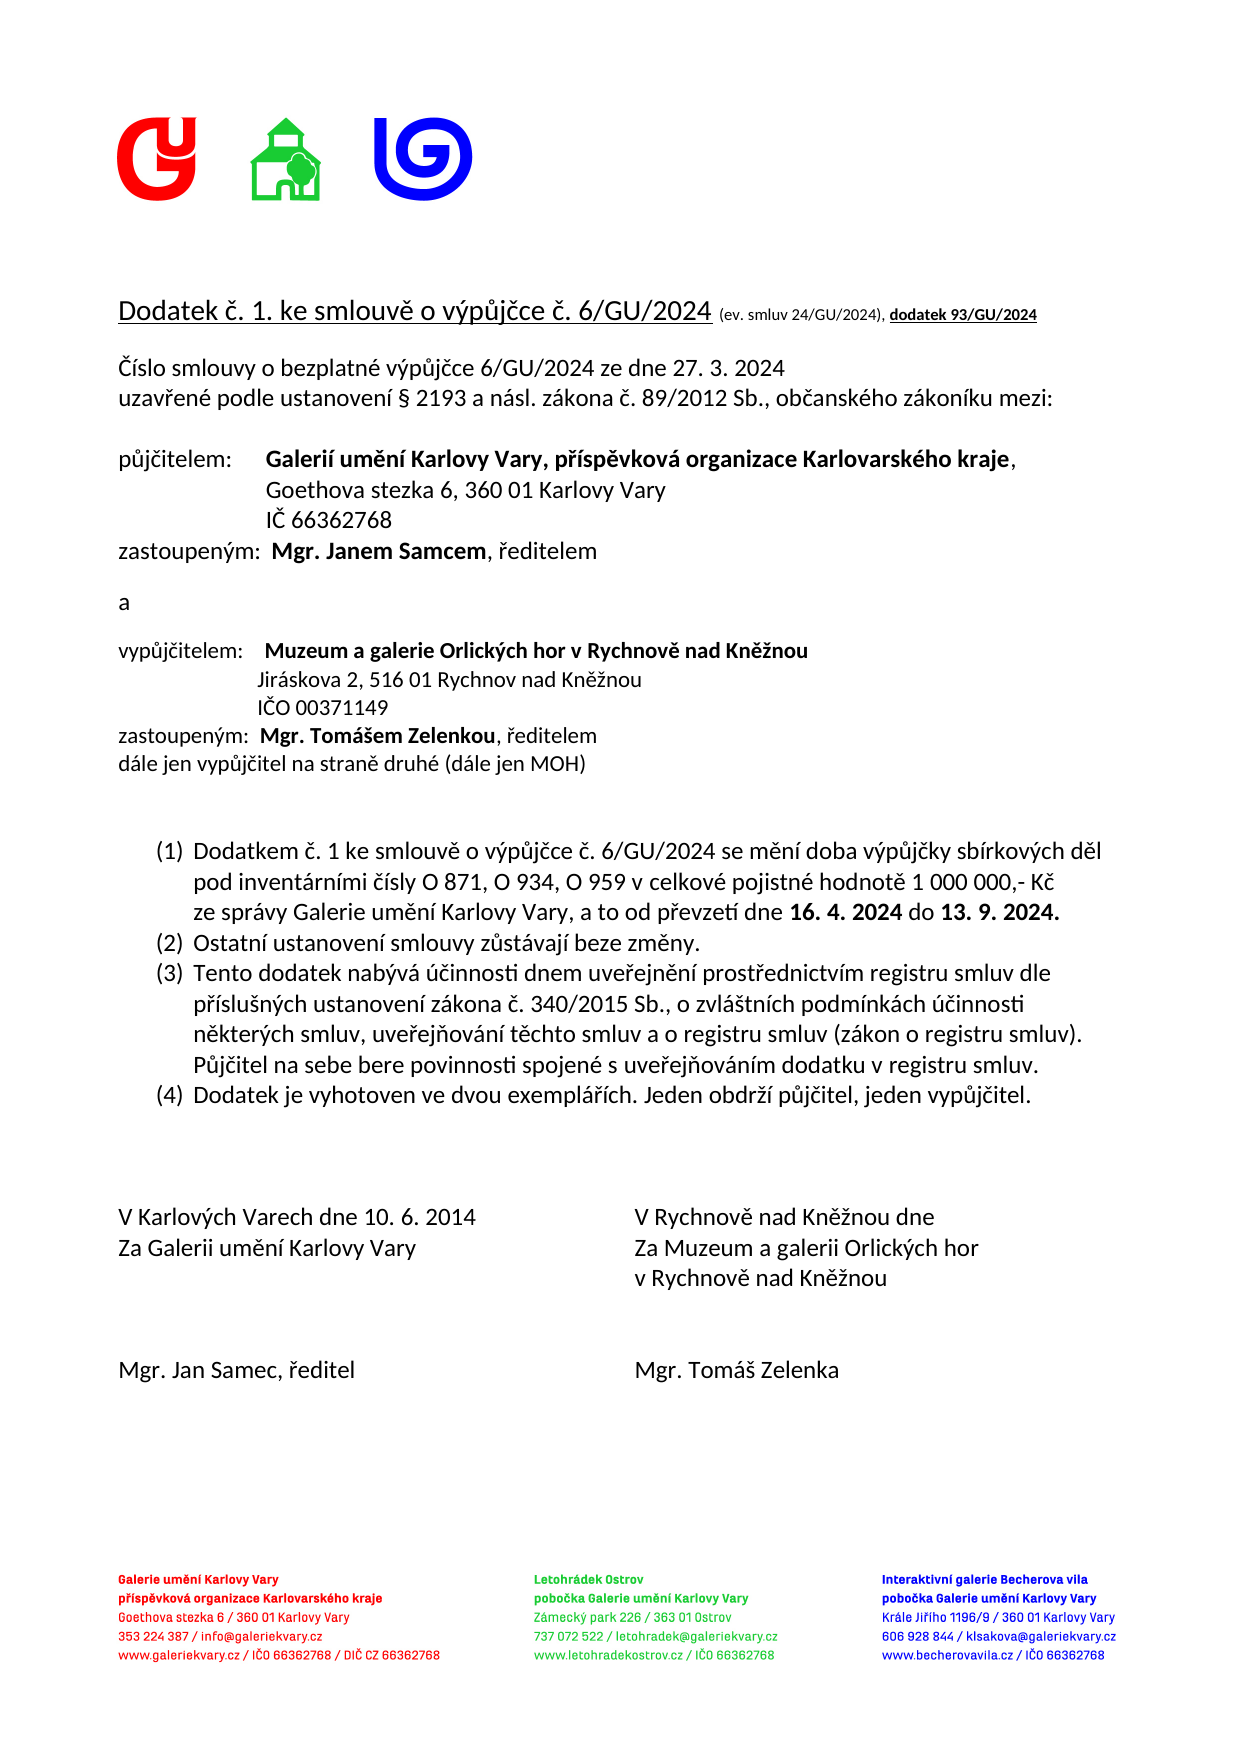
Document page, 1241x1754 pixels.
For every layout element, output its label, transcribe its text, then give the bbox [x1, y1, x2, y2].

list Tento dodatek nabývá účinnosti dnem uveřejnění prostřednictvím registru smluv dle příslušných ustanovení zákona č. 340/2015 Sb., o zvláštních podmínkách účinnosti [156, 957, 1122, 1018]
list některých smluv, uveřejňování těchto smluv a o registru smluv (zákon o registru smluv). [193, 1018, 1122, 1049]
text půjčitelem: Galerií umění Karlovy Vary, příspěvková organizace Karlovarského kraje, [118, 443, 1122, 474]
text Mgr. Jan Samec, ředitel Mgr. Tomáš Zelenka [118, 1354, 1122, 1385]
list ze správy Galerie umění Karlovy Vary, a to od převzetí dne 16. 4. 2024 do 13. 9. 2024. [193, 896, 1122, 927]
text Číslo smlouvy o bezplatné výpůjčce 6/GU/2024 ze dne 27. 3. 2024 [118, 352, 1122, 382]
text Za Galerii umění Karlovy Vary Za Muzeum a galerii Orlických hor [118, 1232, 1122, 1263]
text zastoupeným: Mgr. Tomášem Zelenkou, ředitelem [118, 721, 1122, 749]
list Ostatní ustanovení smlouvy zůstávají beze změny. [156, 927, 1122, 957]
text zastoupeným: Mgr. Janem Samcem, ředitelem [118, 535, 1122, 566]
subtitle vypůjčitelem: Muzeum a galerie Orlických hor v Rychnově nad Kněžnou [118, 637, 1122, 665]
text IČO 00371149 [118, 693, 1122, 721]
text v Rychnově nad Kněžnou [118, 1263, 1122, 1293]
list Dodatek je vyhotoven ve dvou exemplářích. Jeden obdrží půjčitel, jeden vypůjčitel. [156, 1079, 1122, 1110]
text V Karlových Varech dne 10. 6. 2014 V Rychnově nad Kněžnou dne [118, 1202, 1122, 1232]
text a [118, 586, 1122, 616]
text uzavřené podle ustanovení § 2193 a násl. zákona č. 89/2012 Sb., občanského zákoníku mezi: [118, 382, 1122, 413]
text Dodatek č. 1. ke smlouvě o výpůjčce č. 6/GU/2024 (ev. smluv 24/GU/2024), dodatek 93/GU/2024 [118, 292, 1122, 328]
picture [0, 0, 1239, 295]
text Goethova stezka 6, 360 01 Karlovy Vary [118, 474, 1122, 504]
text dále jen vypůjčitel na straně druhé (dále jen MOH) [118, 749, 1122, 777]
text IČ 66362768 [118, 504, 1122, 535]
picture [0, 1487, 1240, 1754]
subtitle Jiráskova 2, 516 01 Rychnov nad Kněžnou [118, 665, 1122, 693]
list Půjčitel na sebe bere povinnosti spojené s uveřejňováním dodatku v registru smluv. [193, 1049, 1122, 1079]
list Dodatkem č. 1 ke smlouvě o výpůjčce č. 6/GU/2024 se mění doba výpůjčky sbírkových děl pod inventárními čísly O 871, O 934, O 959 v celkové pojistné hodnotě 1 000 000,- Kč [156, 835, 1122, 896]
